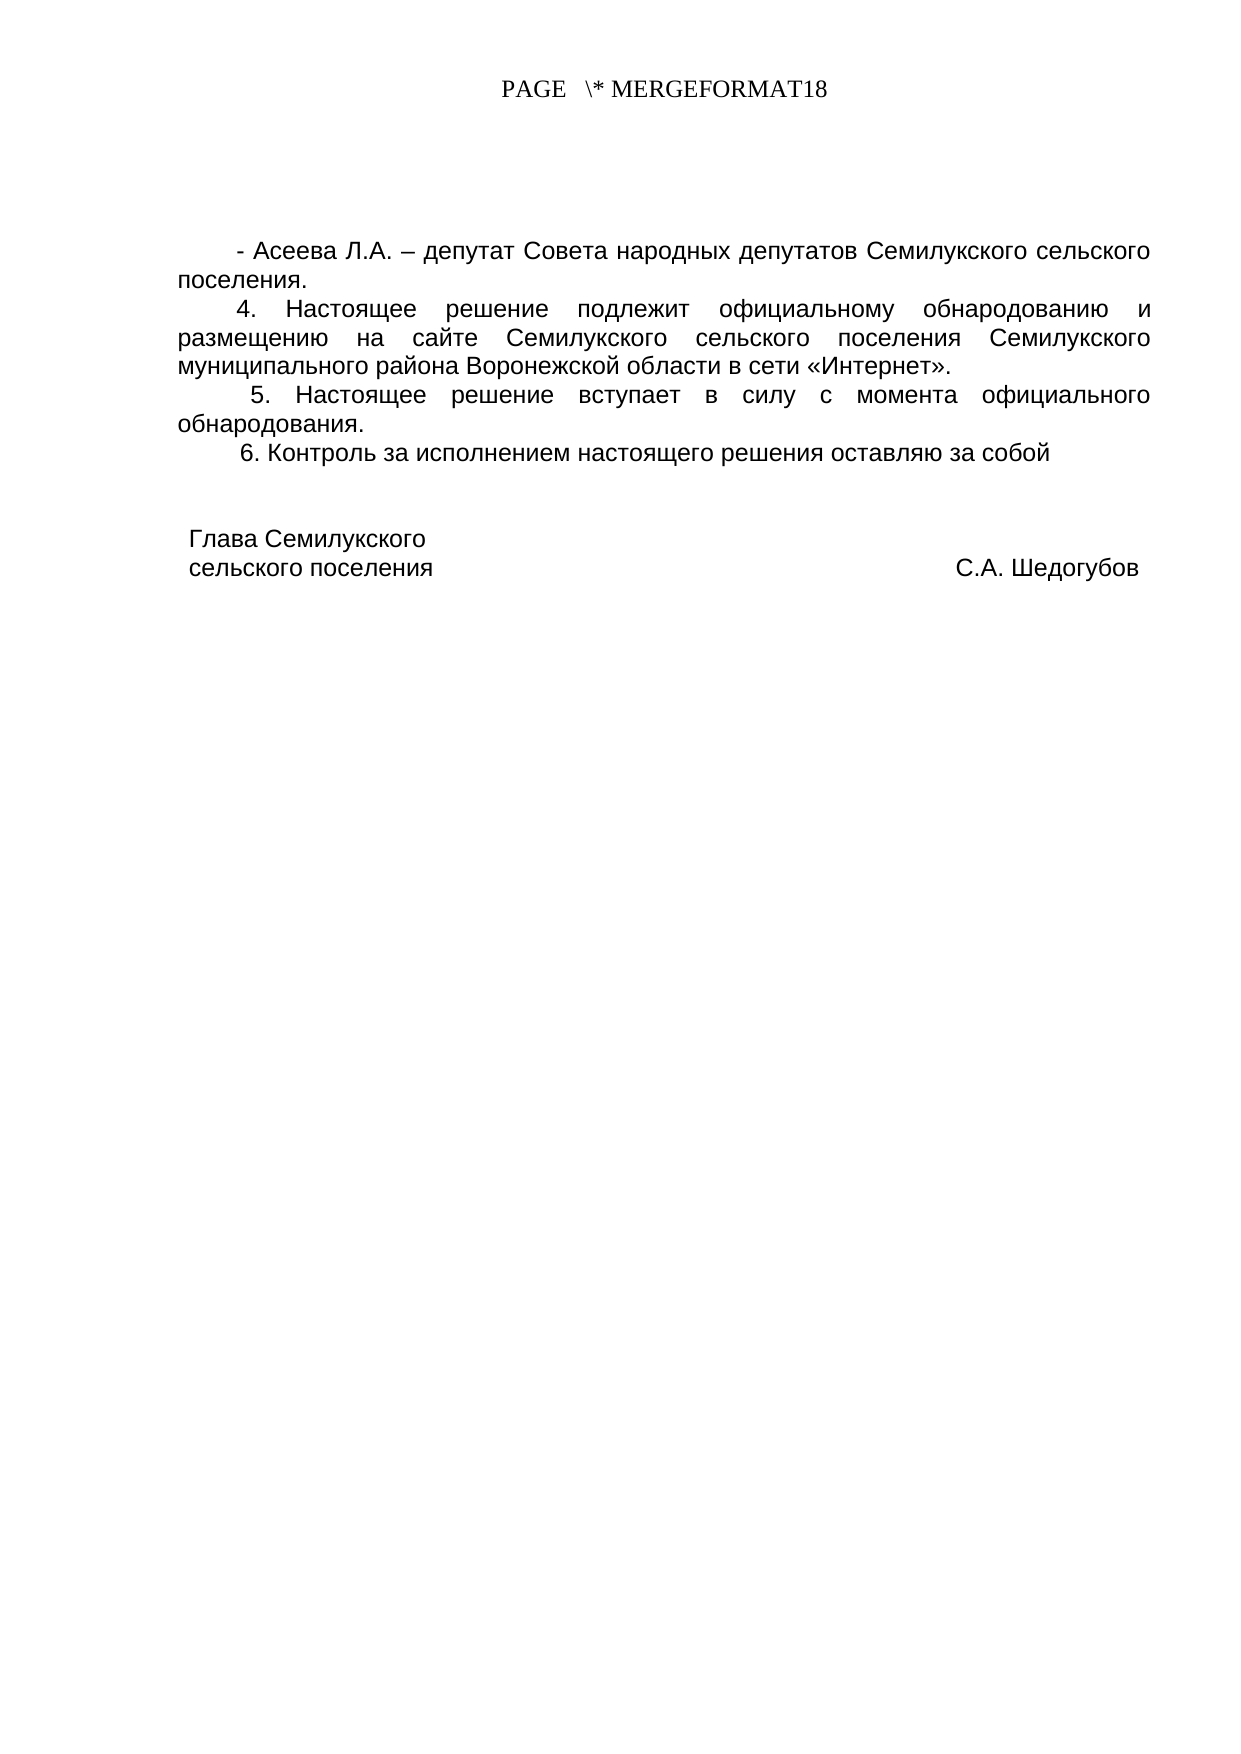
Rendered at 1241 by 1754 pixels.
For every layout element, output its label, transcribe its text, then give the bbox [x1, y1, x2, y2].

text 5. Настоящее решение вступает в силу с момента официального обнародования. [177, 380, 1152, 437]
table_header С.А. Шедогубов [664, 524, 1151, 581]
text - Асеева Л.А. – депутат Совета народных депутатов Семилукского сельского поселения. [177, 236, 1152, 294]
text 6. Контроль за исполнением настоящего решения оставляю за собой [178, 437, 1152, 466]
table_header Глава Семилукского сельского поселения [177, 524, 664, 581]
text 4. Настоящее решение подлежит официальному обнародованию и размещению на сайте Семилукского сельского поселения Семилукского муниципального района Воронежской области в сети «Интернет». [177, 294, 1152, 380]
